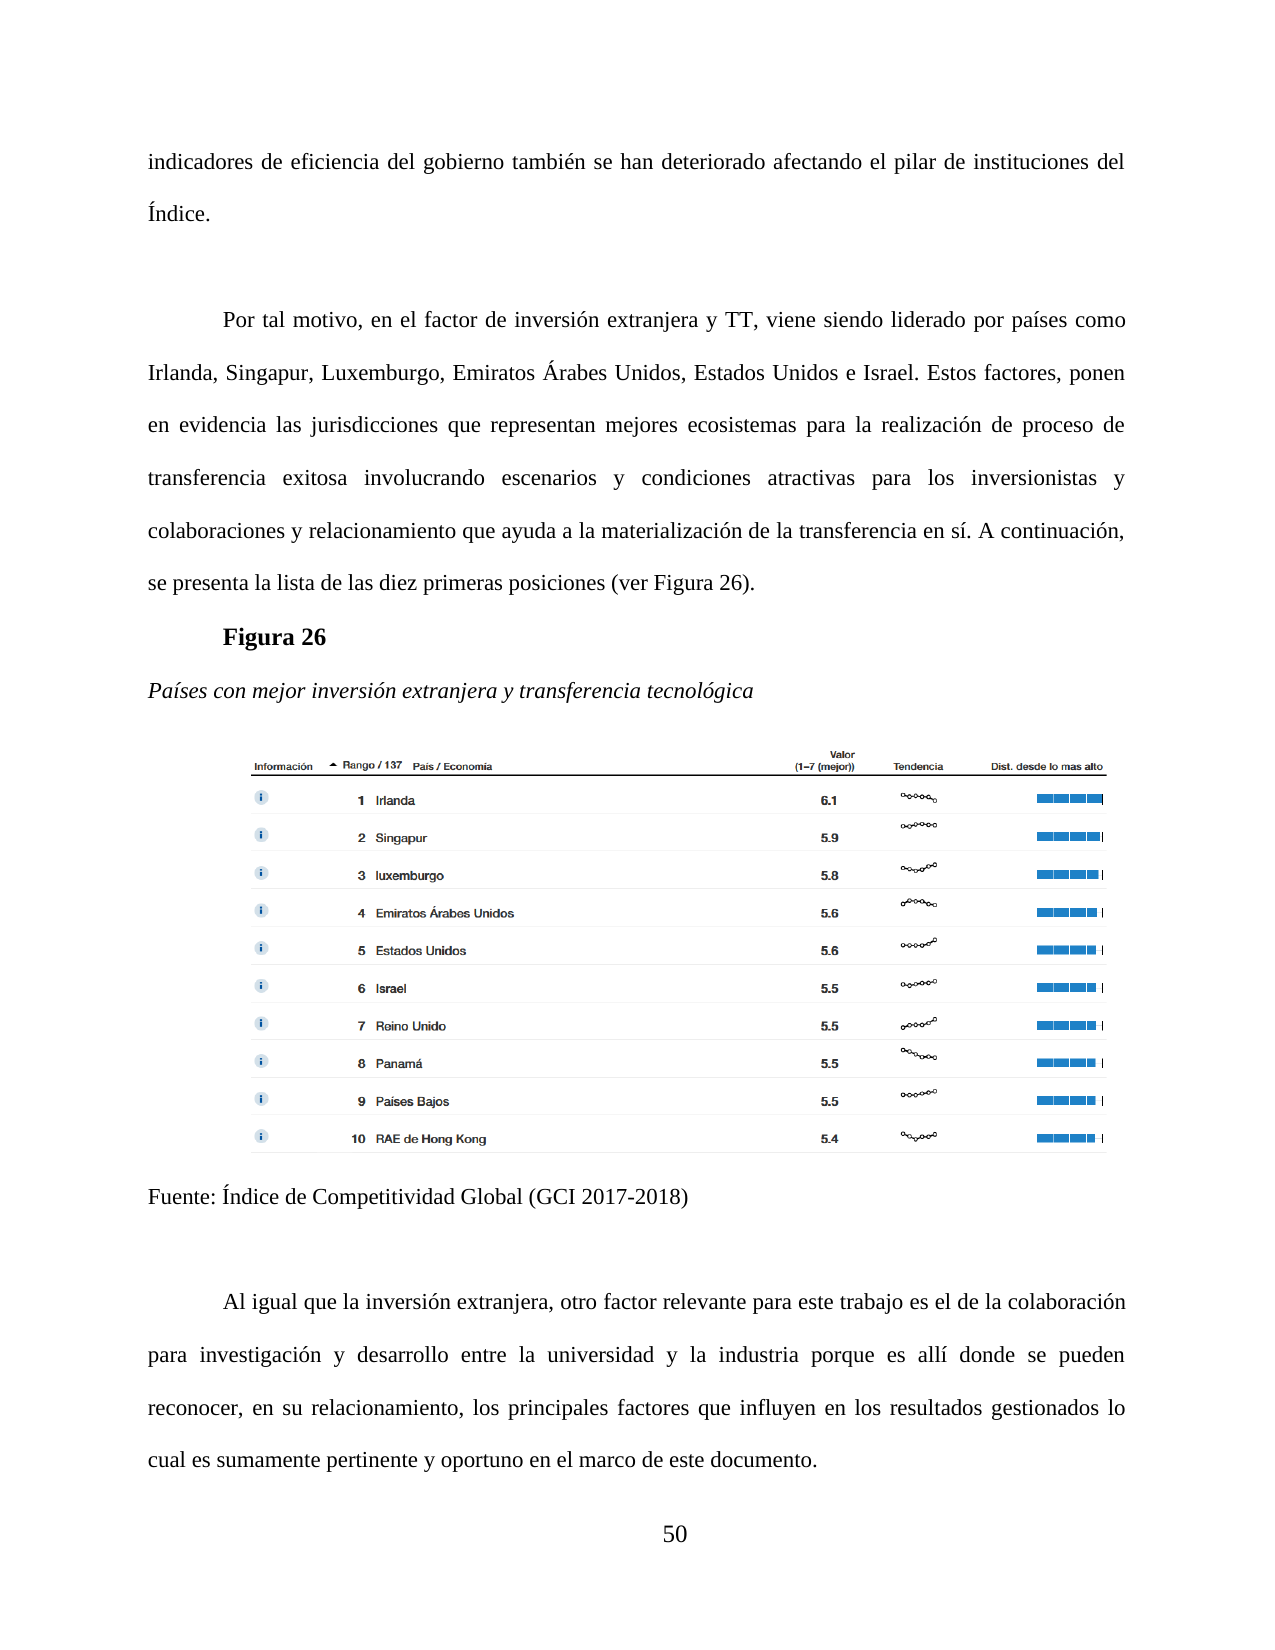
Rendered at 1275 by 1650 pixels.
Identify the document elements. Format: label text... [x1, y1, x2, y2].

text Fuente: Índice de Competitividad Global (GCI 2017-2018) [148, 1183, 1127, 1209]
text Por tal motivo, en el factor de inversión extranjera y TT, viene siendo liderado por países como Irlanda, Singapur, Luxemburgo, Emiratos Árabes Unidos, Estados Unidos e Israel. Estos factores, ponen en evidencia las jurisdicciones que representan mejores ecosistemas para la realización de proceso de transferencia exitosa involucrando escenarios y condiciones atractivas para los inversionistas y colaboraciones y relacionamiento que ayuda a la materialización de la transferencia en sí. A continuación, se presenta la lista de las diez primeras posiciones (ver Figura 26). [148, 306, 1127, 596]
text Figura 26 Países con mejor inversión extranjera y transferencia tecnológica [148, 622, 1127, 703]
text Al igual que la inversión extranjera, otro factor relevante para este trabajo es el de la colaboración para investigación y desarrollo entre la universidad y la industria porque es allí donde se pueden reconocer, en su relacionamiento, los principales factores que influyen en los resultados gestionados lo cual es sumamente pertinente y oportuno en el marco de este documento. [148, 1288, 1127, 1473]
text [148, 148, 1127, 227]
picture [243, 742, 1107, 1154]
